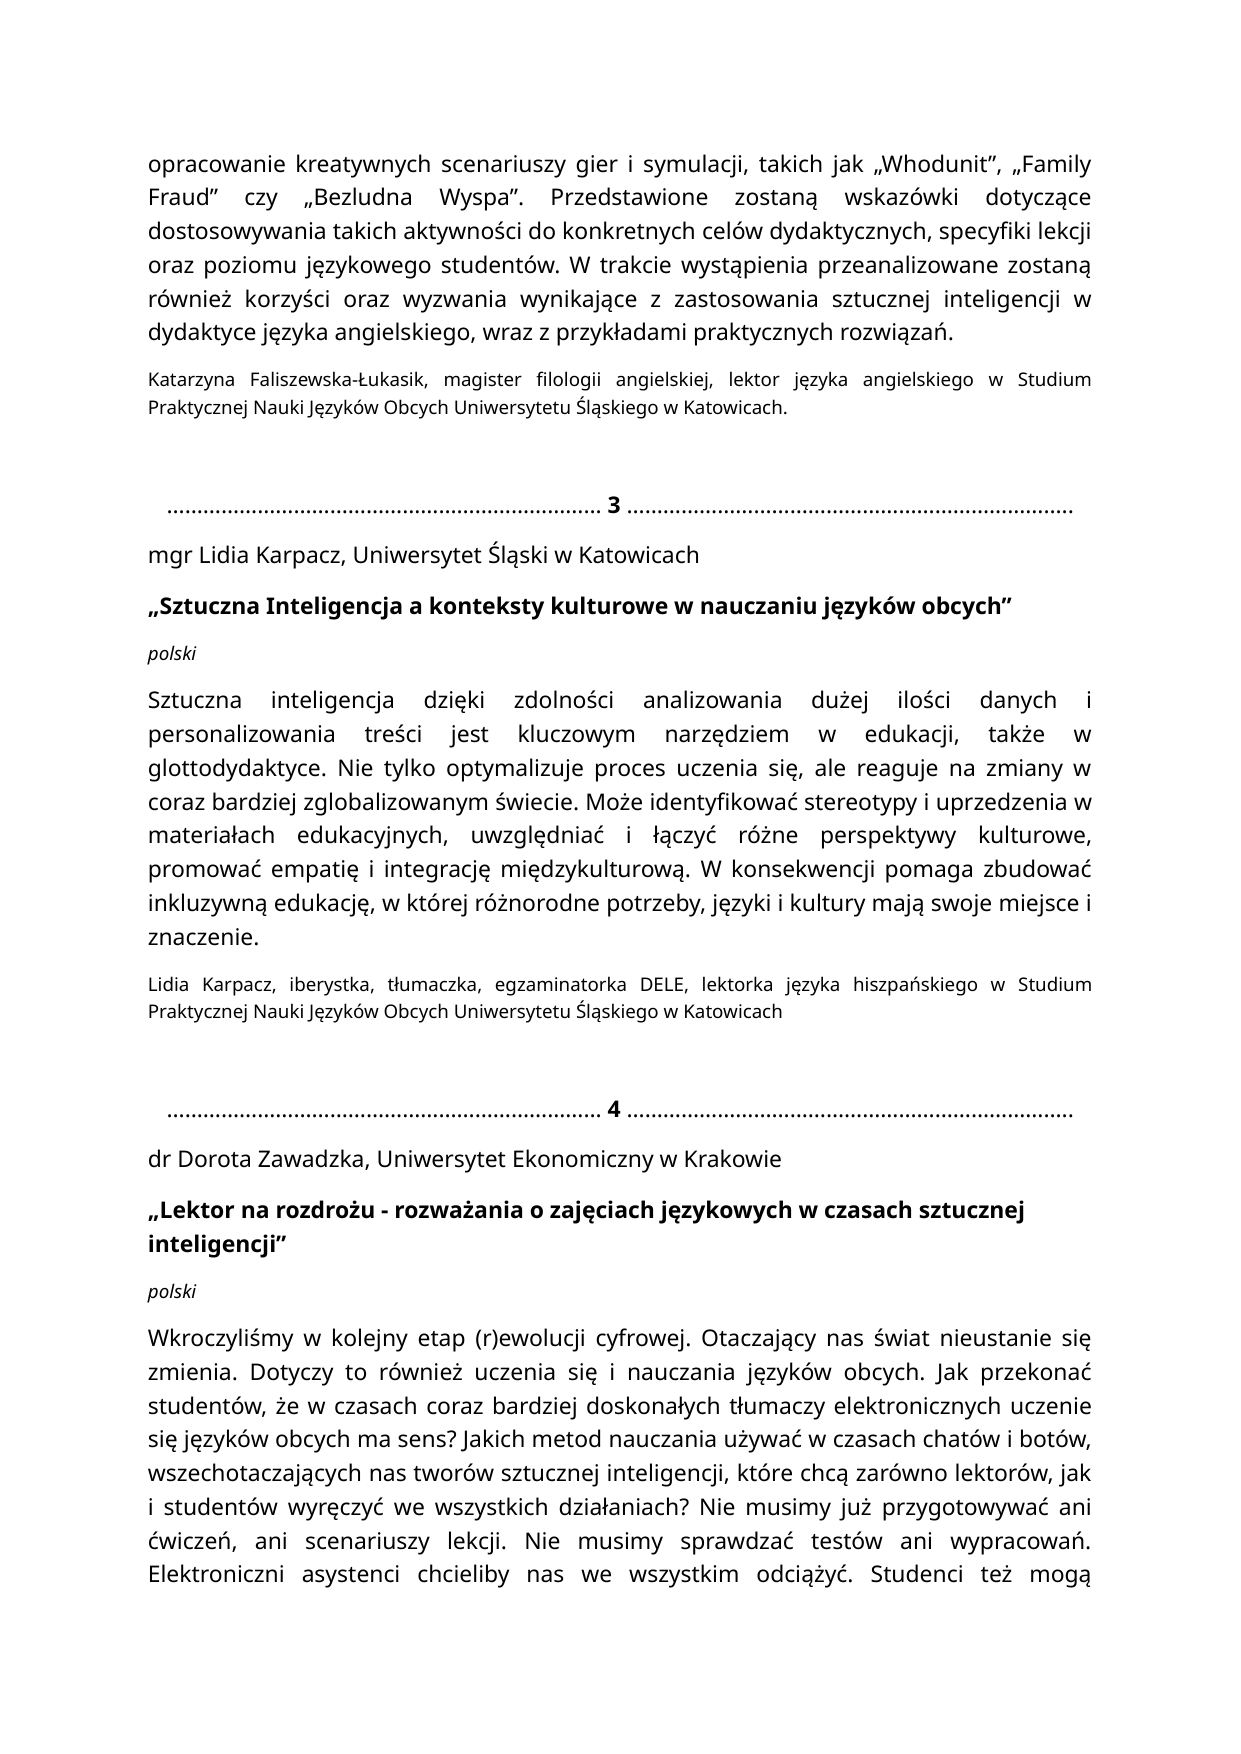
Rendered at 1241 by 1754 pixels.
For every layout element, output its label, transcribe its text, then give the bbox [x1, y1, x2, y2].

text dr Dorota Zawadzka, Uniwersytet Ekonomiczny w Krakowie [148, 1143, 1093, 1175]
text mgr Lidia Karpacz, Uniwersytet Śląski w Katowicach [148, 539, 1093, 571]
text „Lektor na rozdrożu - rozważania o zajęciach językowych w czasach sztucznej inteligencji” [148, 1194, 1093, 1259]
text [148, 1322, 1093, 1590]
text ……………………………………………………………… 4 ……………………………………………………………….. [148, 1093, 1093, 1124]
text Katarzyna Faliszewska-Łukasik, magister filologii angielskiej, lektor języka angielskiego w Studium Praktycznej Nauki Języków Obcych Uniwersytetu Śląskiego w Katowicach. [148, 367, 1093, 420]
text polski [148, 1278, 1093, 1303]
text Sztuczna inteligencja dzięki zdolności analizowania dużej ilości danych i personalizowania treści jest kluczowym narzędziem w edukacji, także w glottodydaktyce. Nie tylko optymalizuje proces uczenia się, ale reaguje na zmiany w coraz bardziej zglobalizowanym świecie. Może identyfikować stereotypy i uprzedzenia w materiałach edukacyjnych, uwzględniać i łączyć różne perspektywy kulturowe, promować empatię i integrację międzykulturową. W konsekwencji pomaga zbudować inkluzywną edukację, w której różnorodne potrzeby, języki i kultury mają swoje miejsce i znaczenie. [148, 684, 1093, 952]
text ……………………………………………………………… 3 ……………………………………………………………….. [148, 489, 1093, 520]
text Lidia Karpacz, iberystka, tłumaczka, egzaminatorka DELE, lektorka języka hiszpańskiego w Studium Praktycznej Nauki Języków Obcych Uniwersytetu Śląskiego w Katowicach [148, 971, 1093, 1024]
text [148, 148, 1093, 348]
text „Sztuczna Inteligencja a konteksty kulturowe w nauczaniu języków obcych” [148, 590, 1093, 621]
text polski [148, 640, 1093, 666]
